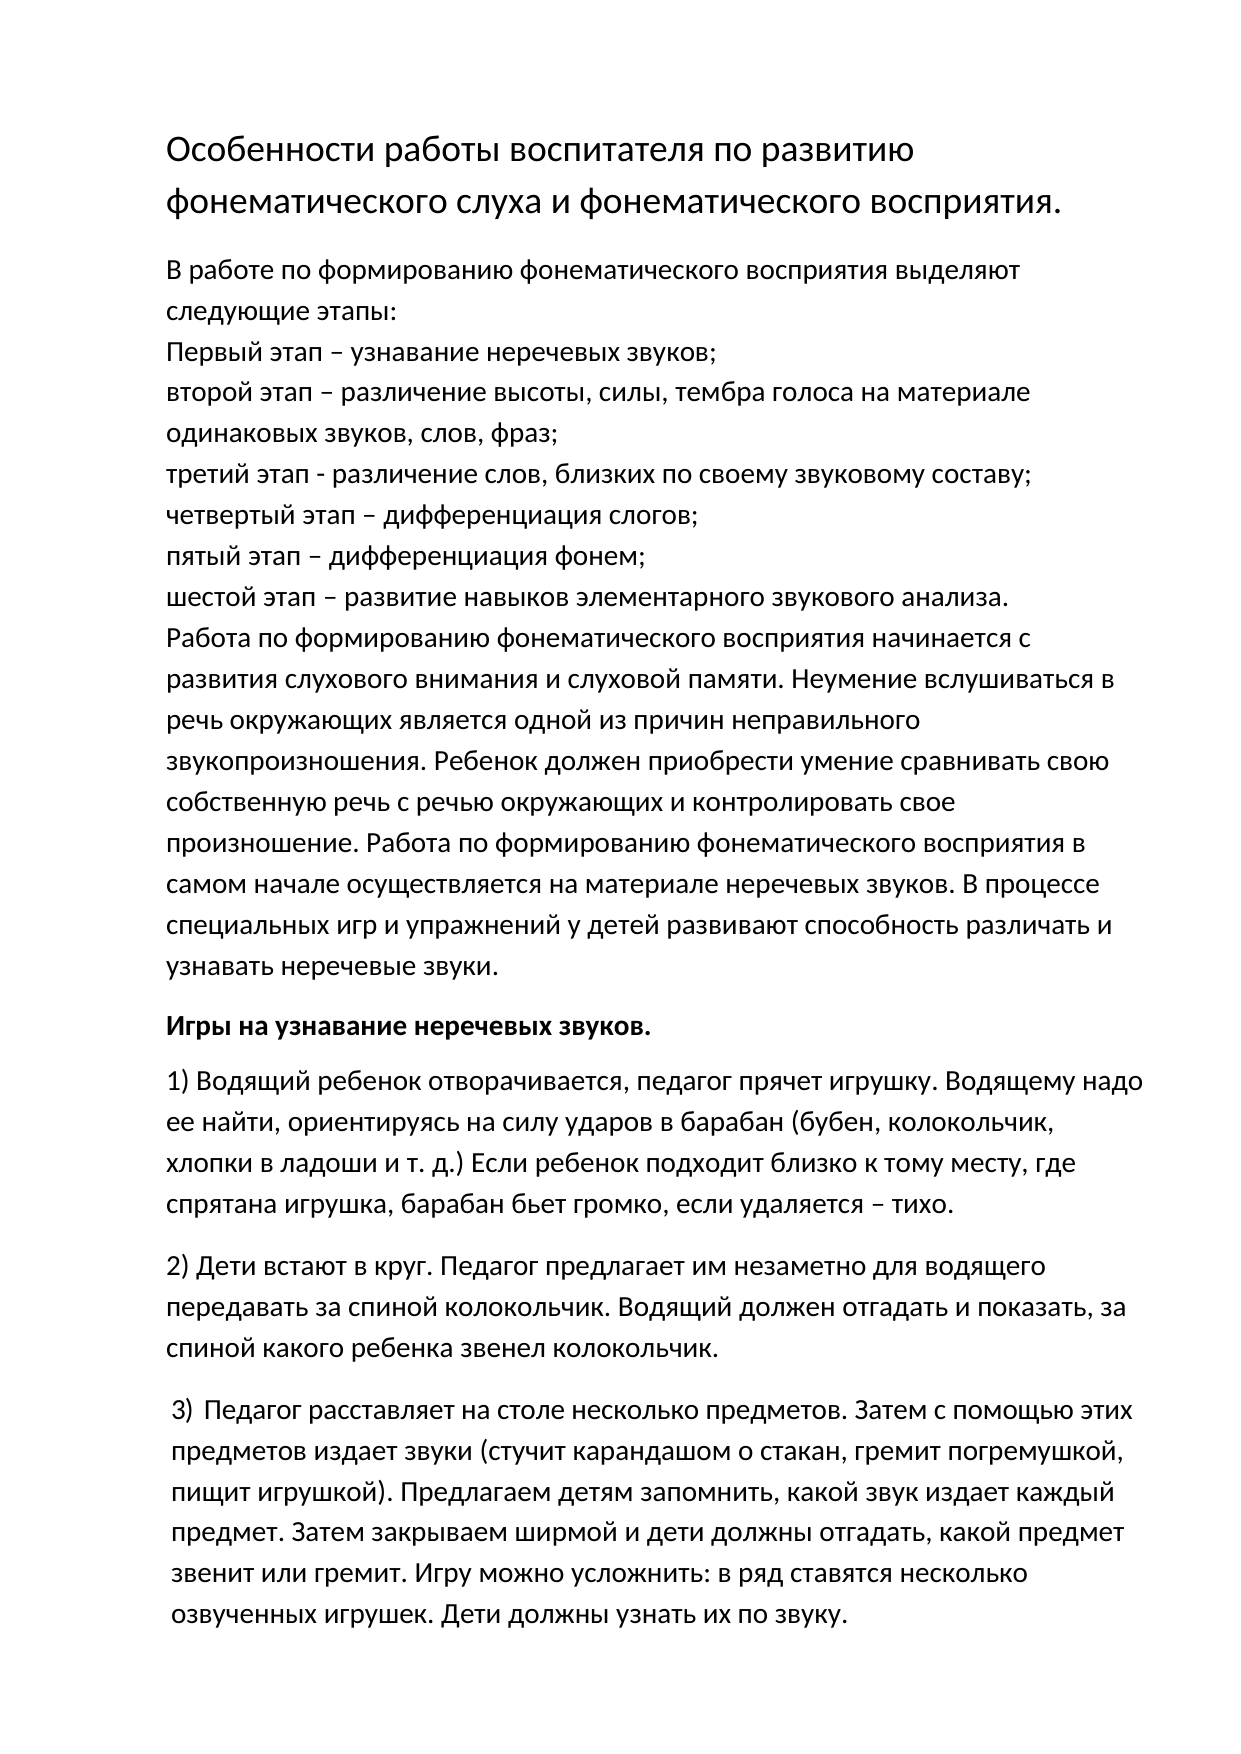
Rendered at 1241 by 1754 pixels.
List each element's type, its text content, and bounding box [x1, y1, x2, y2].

text второй этап – различение высоты, силы, тембра голоса на материале одинаковых звуков, слов, фраз; [166, 373, 1146, 450]
text Первый этап – узнавание неречевых звуков; [166, 333, 1146, 368]
text 1) Водящий ребенок отворачивается, педагог прячет игрушку. Водящему надо ее найти, ориентируясь на силу ударов в барабан (бубен, колокольчик, хлопки в ладоши и т. д.) Если ребенок подходит близко к тому месту, где спрятана игрушка, барабан бьет громко, если удаляется – тихо. [166, 1062, 1146, 1221]
text пятый этап – дифференциация фонем; [166, 537, 1146, 573]
text третий этап - различение слов, близких по своему звуковому составу; [166, 455, 1146, 491]
text Игры на узнавание неречевых звуков. [166, 1009, 1142, 1042]
text Работа по формированию фонематического восприятия начинается с развития слухового внимания и слуховой памяти. Неумение вслушиваться в речь окружающих является одной из причин неправильного звукопроизношения. Ребенок должен приобрести умение сравнивать свою собственную речь с речью окружающих и контролировать свое произношение. Работа по формированию фонематического восприятия в самом начале осуществляется на материале неречевых звуков. В процессе специальных игр и упражнений у детей развивают способность различать и узнавать неречевые звуки. [166, 619, 1146, 982]
text шестой этап – развитие навыков элементарного звукового анализа. [166, 578, 1146, 614]
text четвертый этап – дифференциация слогов; [166, 496, 1146, 532]
text В работе по формированию фонематического восприятия выделяют следующие этапы: [166, 251, 1146, 327]
text Особенности работы воспитателя по развитию фонематического слуха и фонематического восприятия. [166, 124, 1146, 223]
text 3) Педагог расставляет на столе несколько предметов. Затем с помощью этих предметов издает звуки (стучит карандашом о стакан, гремит погремушкой, пищит игрушкой). Предлагаем детям запомнить, какой звук издает каждый предмет. Затем закрываем ширмой и дети должны отгадать, какой предмет звенит или гремит. Игру можно усложнить: в ряд ставятся несколько озвученных игрушек. Дети должны узнать их по звуку. [171, 1391, 1145, 1631]
text 2) Дети встают в круг. Педагог предлагает им незаметно для водящего передавать за спиной колокольчик. Водящий должен отгадать и показать, за спиной какого ребенка звенел колокольчик. [166, 1247, 1146, 1364]
